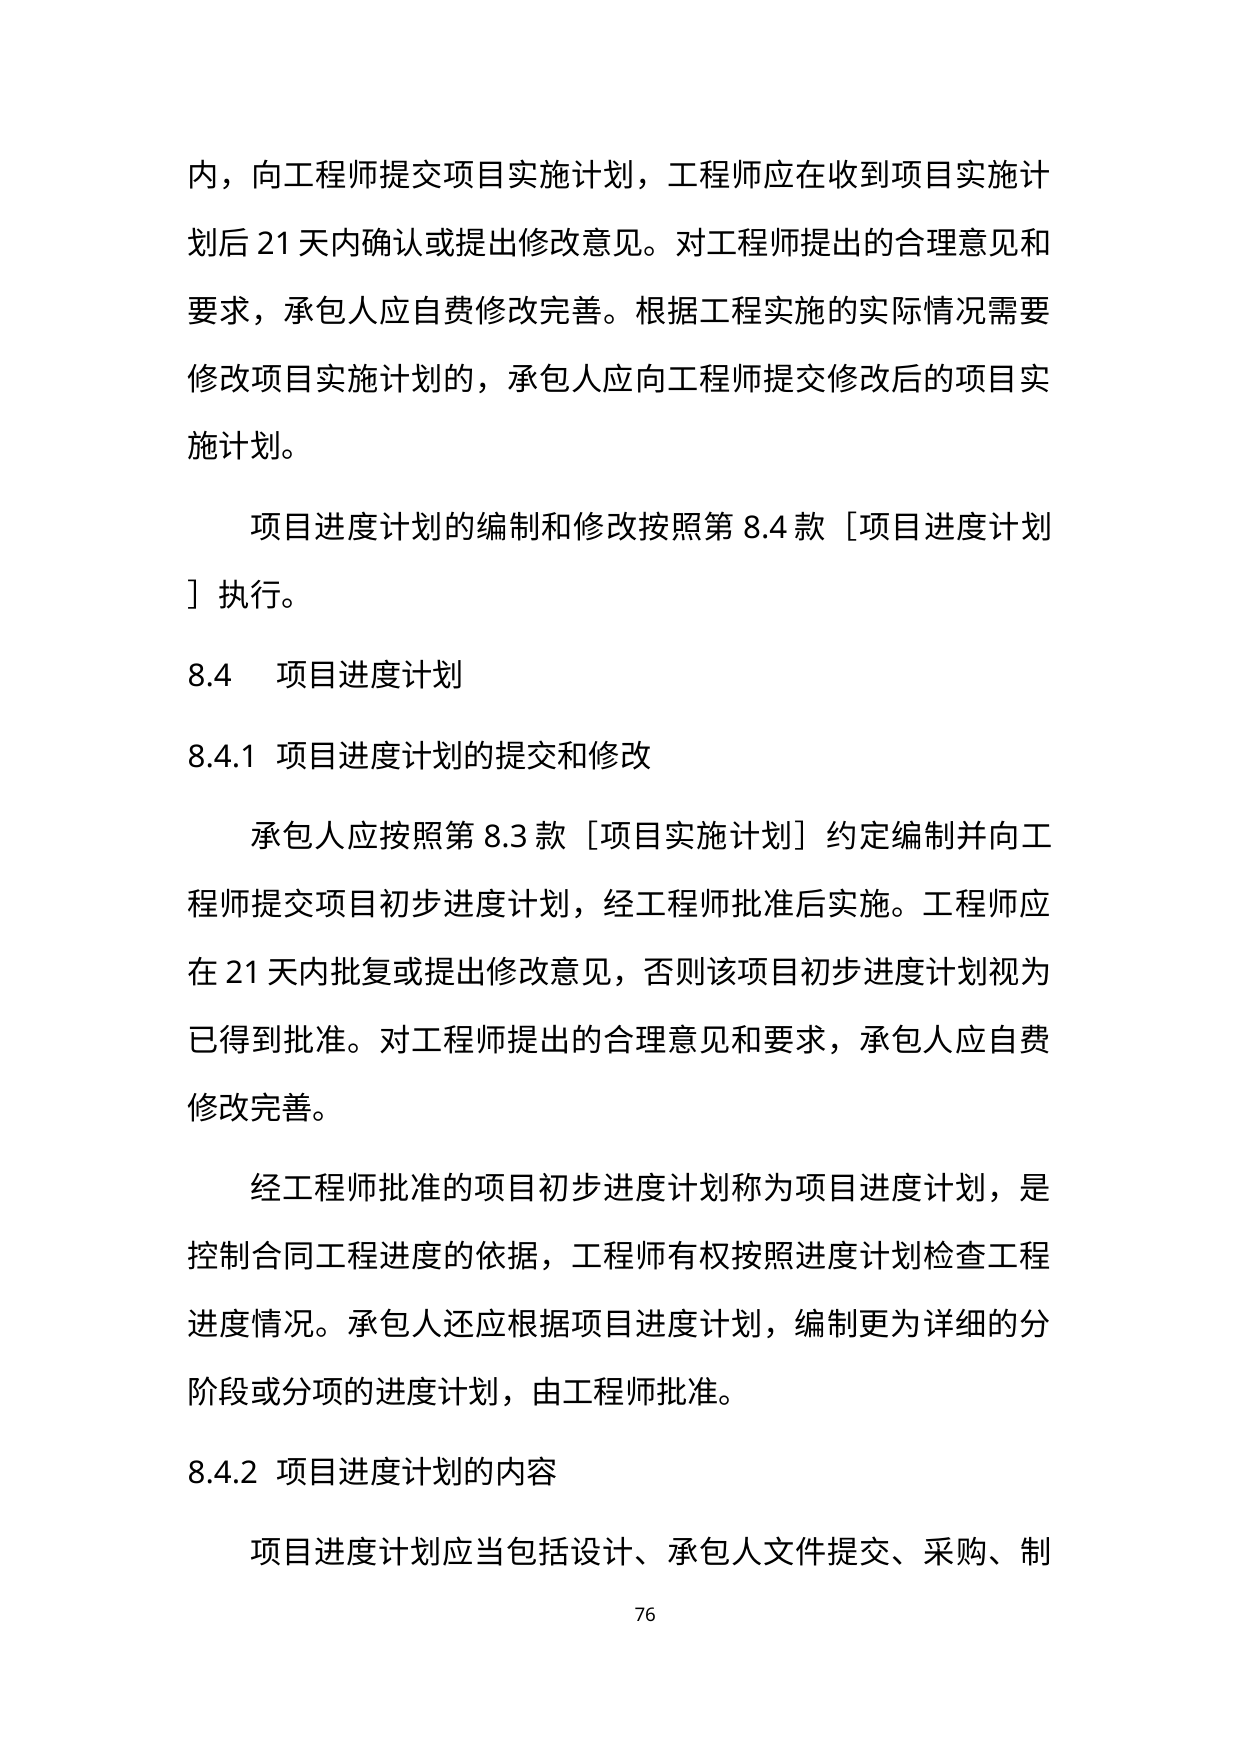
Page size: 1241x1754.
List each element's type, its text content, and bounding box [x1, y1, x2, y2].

list 项目进度计划 [187, 650, 1053, 696]
text 项目进度计划的编制和修改按照第8.4款［项目进度计划］执行。 [187, 502, 1053, 615]
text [187, 150, 1053, 467]
list 项目进度计划的提交和修改 [187, 731, 1053, 776]
text 经工程师批准的项目初步进度计划称为项目进度计划，是控制合同工程进度的依据，工程师有权按照进度计划检查工程进度情况。承包人还应根据项目进度计划，编制更为详细的分阶段或分项的进度计划，由工程师批准。 [187, 1163, 1053, 1412]
list 项目进度计划的内容 [187, 1447, 1053, 1492]
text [187, 1528, 1053, 1573]
text 承包人应按照第8.3款［项目实施计划］约定编制并向工程师提交项目初步进度计划，经工程师批准后实施。工程师应在21天内批复或提出修改意见，否则该项目初步进度计划视为已得到批准。对工程师提出的合理意见和要求，承包人应自费修改完善。 [187, 811, 1053, 1128]
